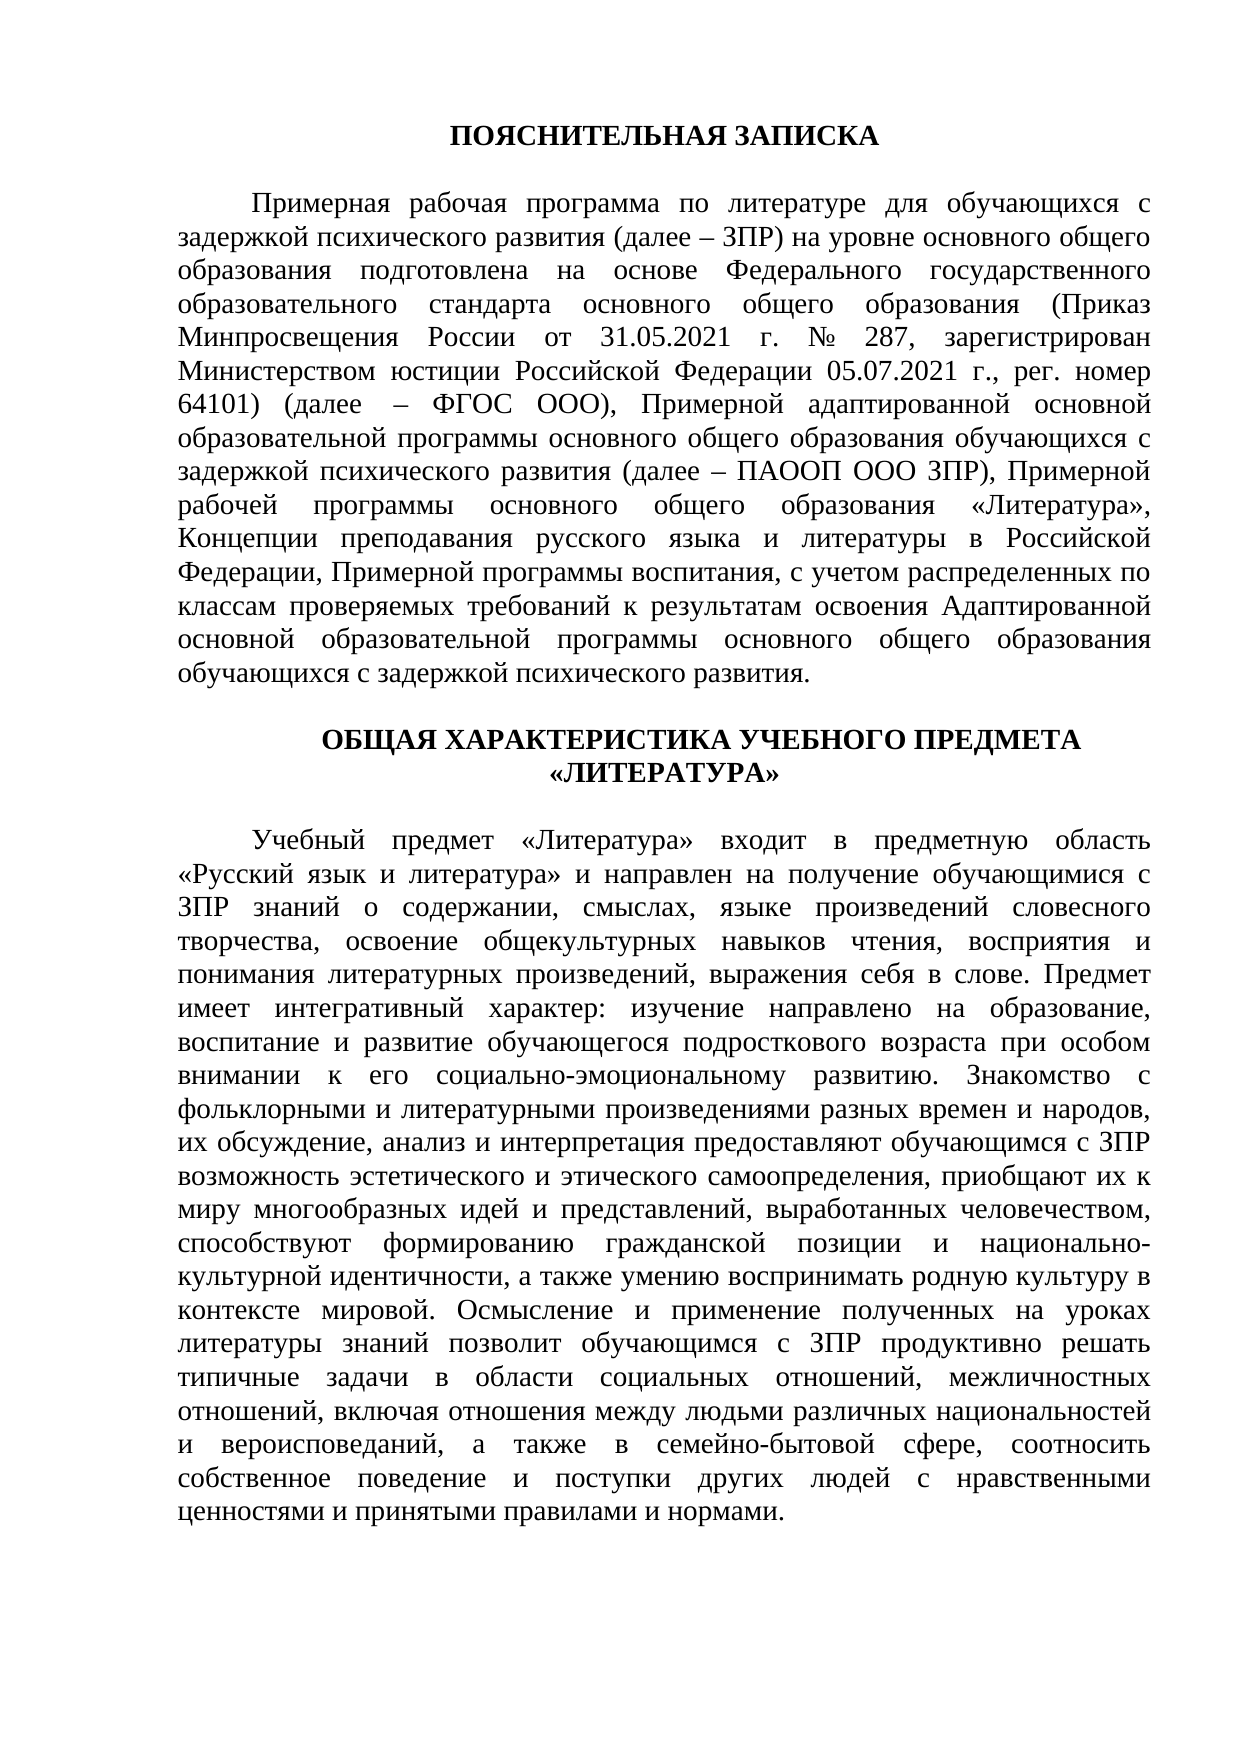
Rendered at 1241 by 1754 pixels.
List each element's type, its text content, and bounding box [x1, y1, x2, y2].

text Учебный предмет «Литература» входит в предметную область «Русский язык и литература» и направлен на получение обучающимися с ЗПР знаний о содержании, смыслах, языке произведений словесного творчества, освоение общекультурных навыков чтения, восприятия и понимания литературных произведений, выражения себя в слове. Предмет имеет интегративный характер: изучение направлено на образование, воспитание и развитие обучающегося подросткового возраста при особом внимании к его социально-эмоциональному развитию. Знакомство с фольклорными и литературными произведениями разных времен и народов, их обсуждение, анализ и интерпретация предоставляют обучающимся с ЗПР возможность эстетического и этического самоопределения, приобщают их к миру многообразных идей и представлений, выработанных человечеством, способствуют формированию гражданской позиции и национально-культурной идентичности, а также умению воспринимать родную культуру в контексте мировой. Осмысление и применение полученных на уроках литературы знаний позволит обучающимся с ЗПР продуктивно решать типичные задачи в области социальных отношений, межличностных отношений, включая отношения между людьми различных национальностей и вероисповеданий, а также в семейно-бытовой сфере, соотносить собственное поведение и поступки других людей с нравственными ценностями и принятыми правилами и нормами. [177, 822, 1152, 1527]
text ОБЩАЯ ХАРАКТЕРИСТИКА УЧЕБНОГО ПРЕДМЕТА «ЛИТЕРАТУРА» [177, 722, 1152, 789]
text ПОЯСНИТЕЛЬНАЯ ЗАПИСКА [177, 118, 1152, 152]
text Примерная рабочая программа по литературе для обучающихся с задержкой психического развития (далее – ЗПР) на уровне основного общего образования подготовлена на основе Федерального государственного образовательного стандарта основного общего образования (Приказ Минпросвещения России от 31.05.2021 г. № 287, зарегистрирован Министерством юстиции Российской Федерации 05.07.2021 г., рег. номер 64101) (далее – ФГОС ООО), Примерной адаптированной основной образовательной программы основного общего образования обучающихся с задержкой психического развития (далее – ПАООП ООО ЗПР), Примерной рабочей программы основного общего образования «Литература», Концепции преподавания русского языка и литературы в Российской Федерации, Примерной программы воспитания, с учетом распределенных по классам проверяемых требований к результатам освоения Адаптированной основной образовательной программы основного общего образования обучающихся с задержкой психического развития. [177, 185, 1152, 688]
